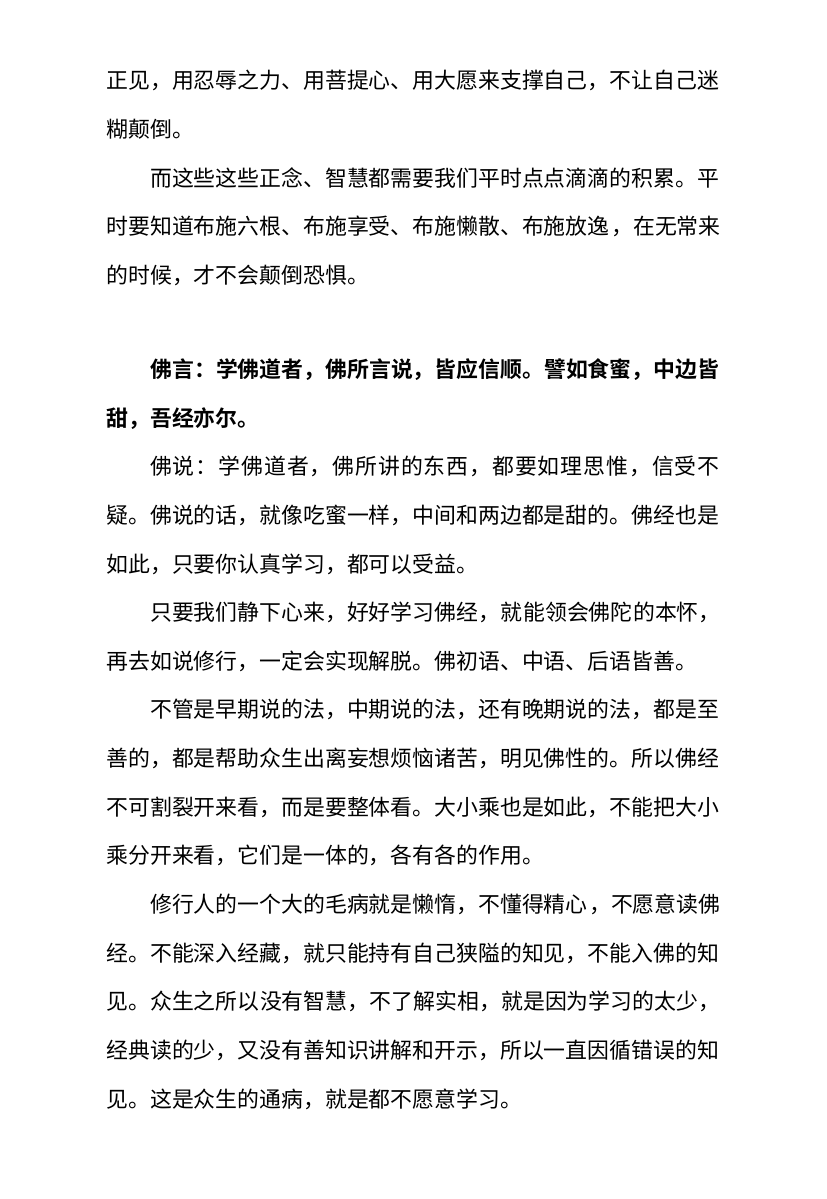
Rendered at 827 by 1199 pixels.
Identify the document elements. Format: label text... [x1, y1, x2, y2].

text 不管是早期说的法，中期说的法，还有晚期说的法，都是至善的，都是帮助众生出离妄想烦恼诸苦，明见佛性的。所以佛经不可割裂开来看，而是要整体看。大小乘也是如此，不能把大小乘分开来看，它们是一体的，各有各的作用。 [106, 692, 721, 871]
text 只要我们静下心来，好好学习佛经，就能领会佛陀的本怀，再去如说修行，一定会实现解脱。佛初语、中语、后语皆善。 [106, 595, 721, 676]
text 佛说：学佛道者，佛所讲的东西，都要如理思惟，信受不疑。佛说的话，就像吃蜜一样，中间和两边都是甜的。佛经也是如此，只要你认真学习，都可以受益。 [106, 449, 721, 579]
text 而这些这些正念、智慧都需要我们平时点点滴滴的积累。平时要知道布施六根、布施享受、布施懒散、布施放逸，在无常来的时候，才不会颠倒恐惧。 [106, 160, 721, 290]
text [106, 63, 721, 144]
text 修行人的一个大的毛病就是懒惰，不懂得精心，不愿意读佛经。不能深入经藏，就只能持有自己狭隘的知见，不能入佛的知见。众生之所以没有智慧，不了解实相，就是因为学习的太少，经典读的少，又没有善知识讲解和开示，所以一直因循错误的知见。这是众生的通病，就是都不愿意学习。 [106, 886, 721, 1114]
text 佛言：学佛道者，佛所言说，皆应信顺。譬如食蜜，中边皆甜，吾经亦尔。 [106, 352, 721, 433]
